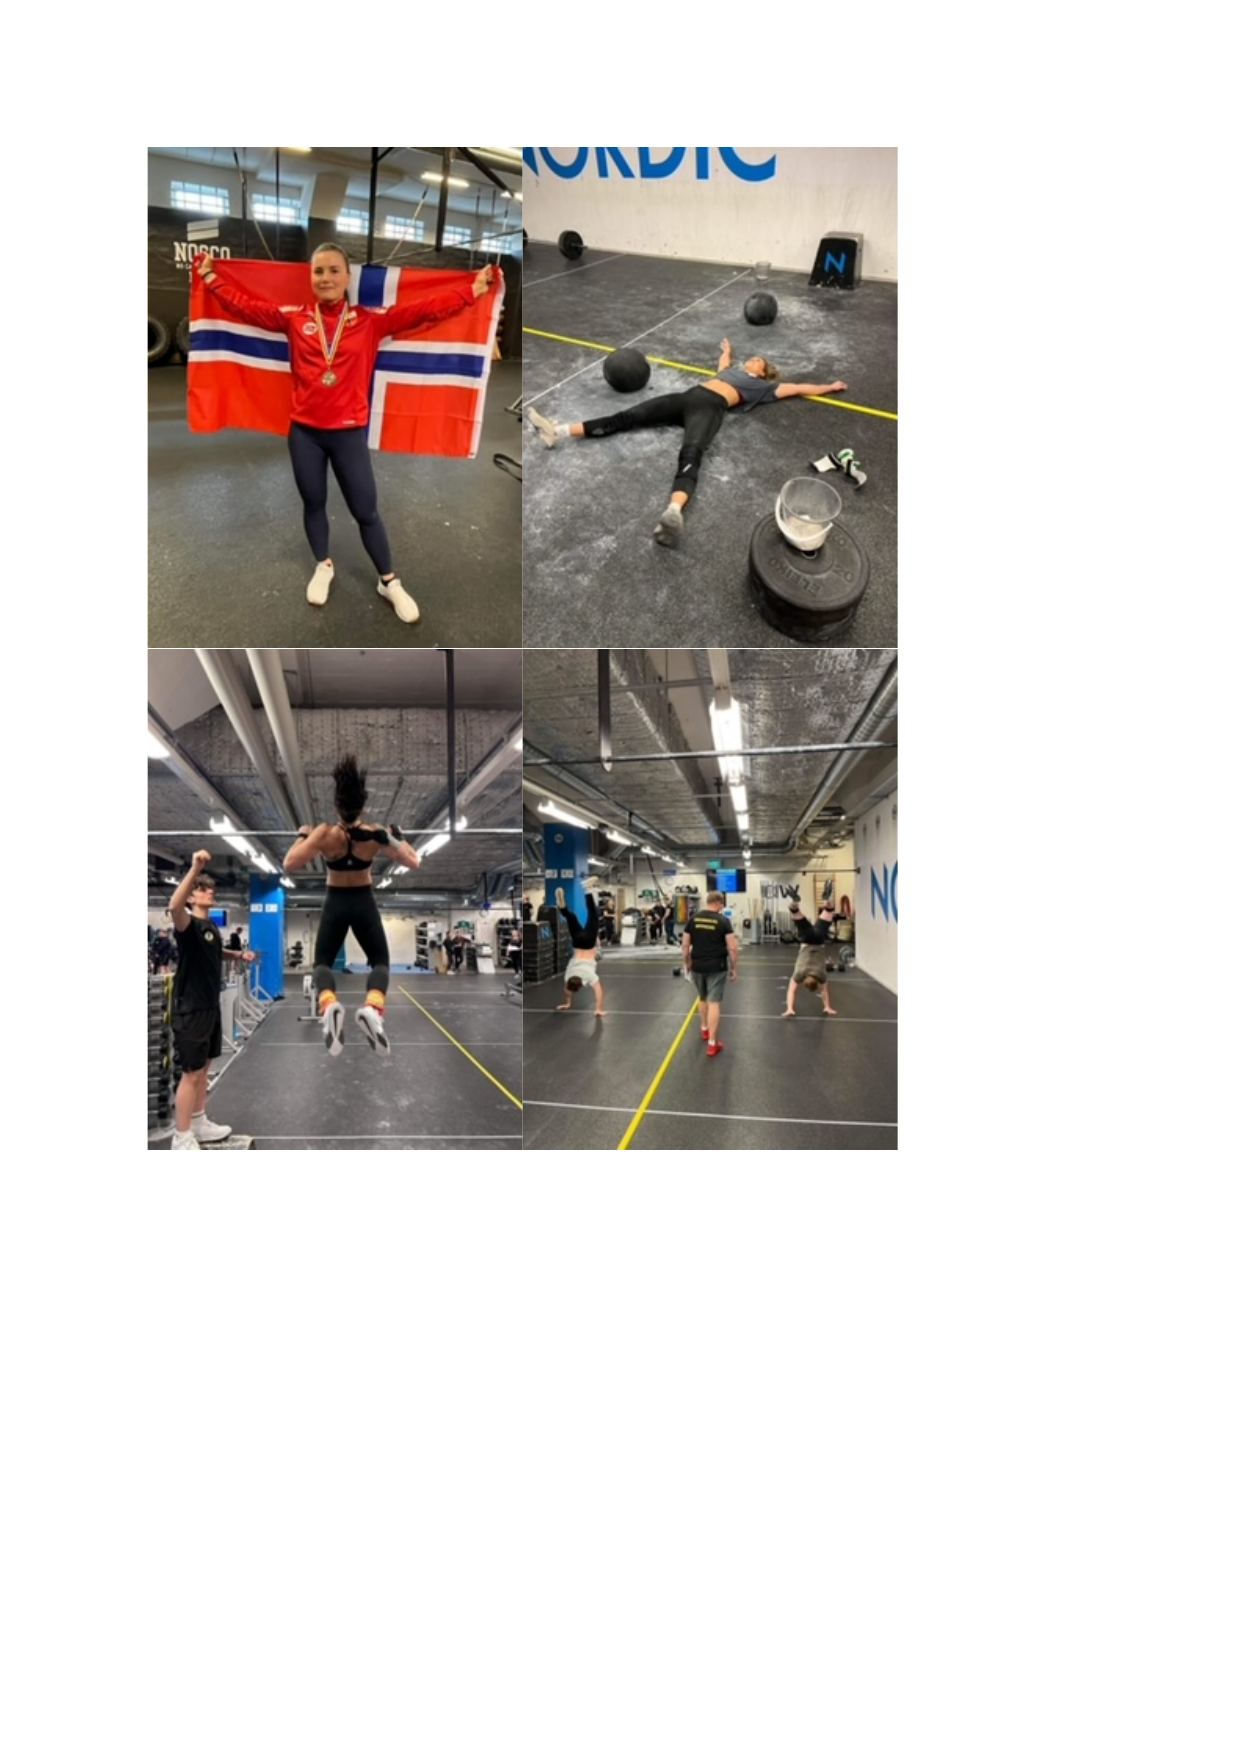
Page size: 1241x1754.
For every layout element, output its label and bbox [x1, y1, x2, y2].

picture [147, 147, 898, 648]
picture [147, 649, 898, 1150]
